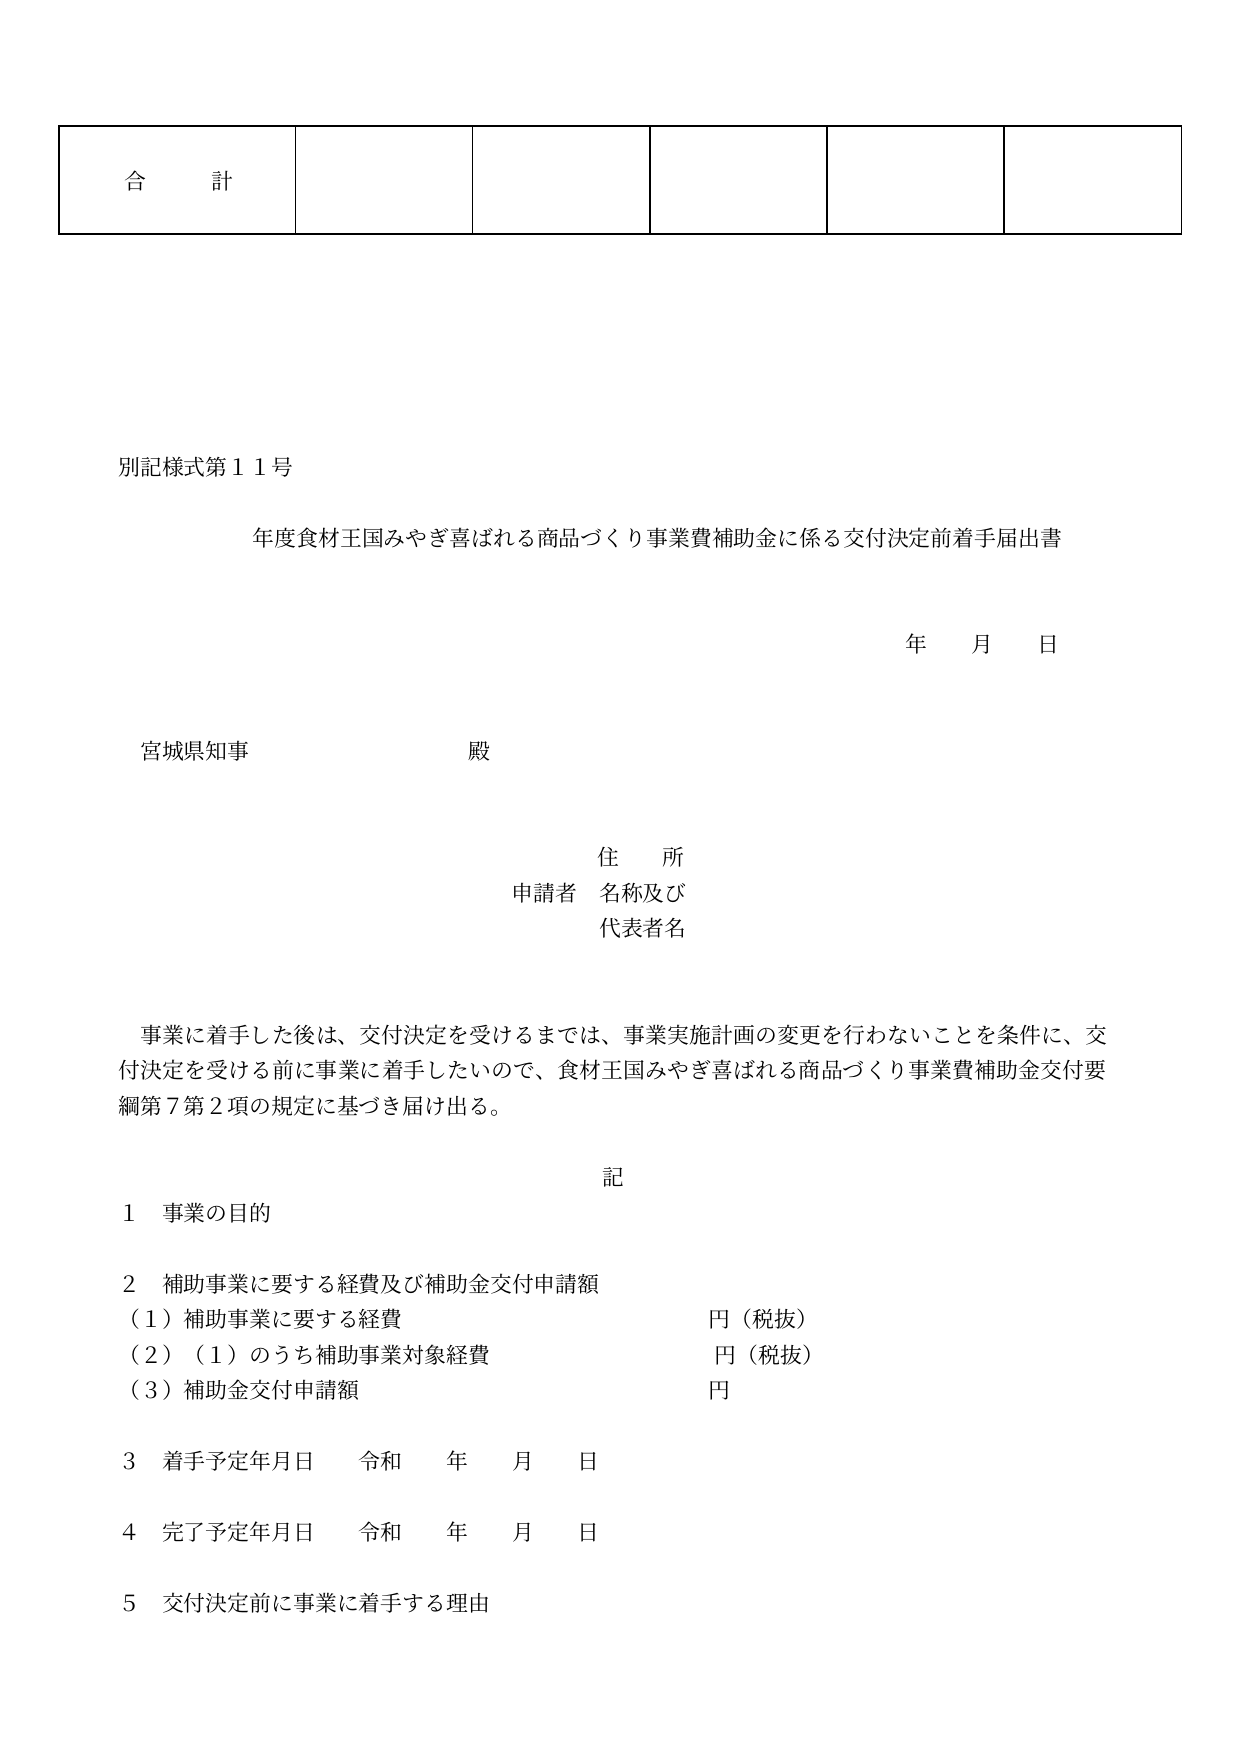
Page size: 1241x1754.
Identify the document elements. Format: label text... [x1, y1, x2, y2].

text 別記様式第１１号 [118, 448, 1108, 483]
text １ 事業の目的 [118, 1194, 1108, 1229]
text 事業に着手した後は、交付決定を受けるまでは、事業実施計画の変更を行わないことを条件に、交付決定を受ける前に事業に着手したいので、食材王国みやぎ喜ばれる商品づくり事業費補助金交付要綱第７第２項の規定に基づき届け出る。 [118, 1016, 1108, 1123]
table_cell [473, 127, 649, 233]
table_cell [1005, 127, 1181, 233]
text ５ 交付決定前に事業に着手する理由 [118, 1584, 1108, 1620]
text 住 所 [118, 839, 1104, 874]
text （１）補助事業に要する経費 円（税抜） [118, 1300, 1108, 1336]
text （２）（１）のうち補助事業対象経費 円（税抜） [118, 1336, 1108, 1371]
text 申請者 名称及び [118, 874, 1104, 910]
text ３ 着手予定年月日 令和 年 月 日 [118, 1442, 1108, 1478]
text 年 月 日 [118, 626, 1111, 661]
text 代表者名 [118, 910, 1104, 945]
text ４ 完了予定年月日 令和 年 月 日 [118, 1513, 1108, 1549]
text 記 [118, 1158, 1108, 1194]
table_cell [828, 127, 1003, 233]
text 宮城県知事 殿 [118, 732, 1108, 768]
table_cell [651, 127, 826, 233]
text ２ 補助事業に要する経費及び補助金交付申請額 [118, 1265, 1108, 1300]
table_cell [296, 127, 472, 233]
text 年度食材王国みやぎ喜ばれる商品づくり事業費補助金に係る交付決定前着手届出書 [118, 519, 1108, 554]
text （３）補助金交付申請額 円 [118, 1371, 1108, 1407]
table_cell 合 計 [60, 127, 295, 233]
